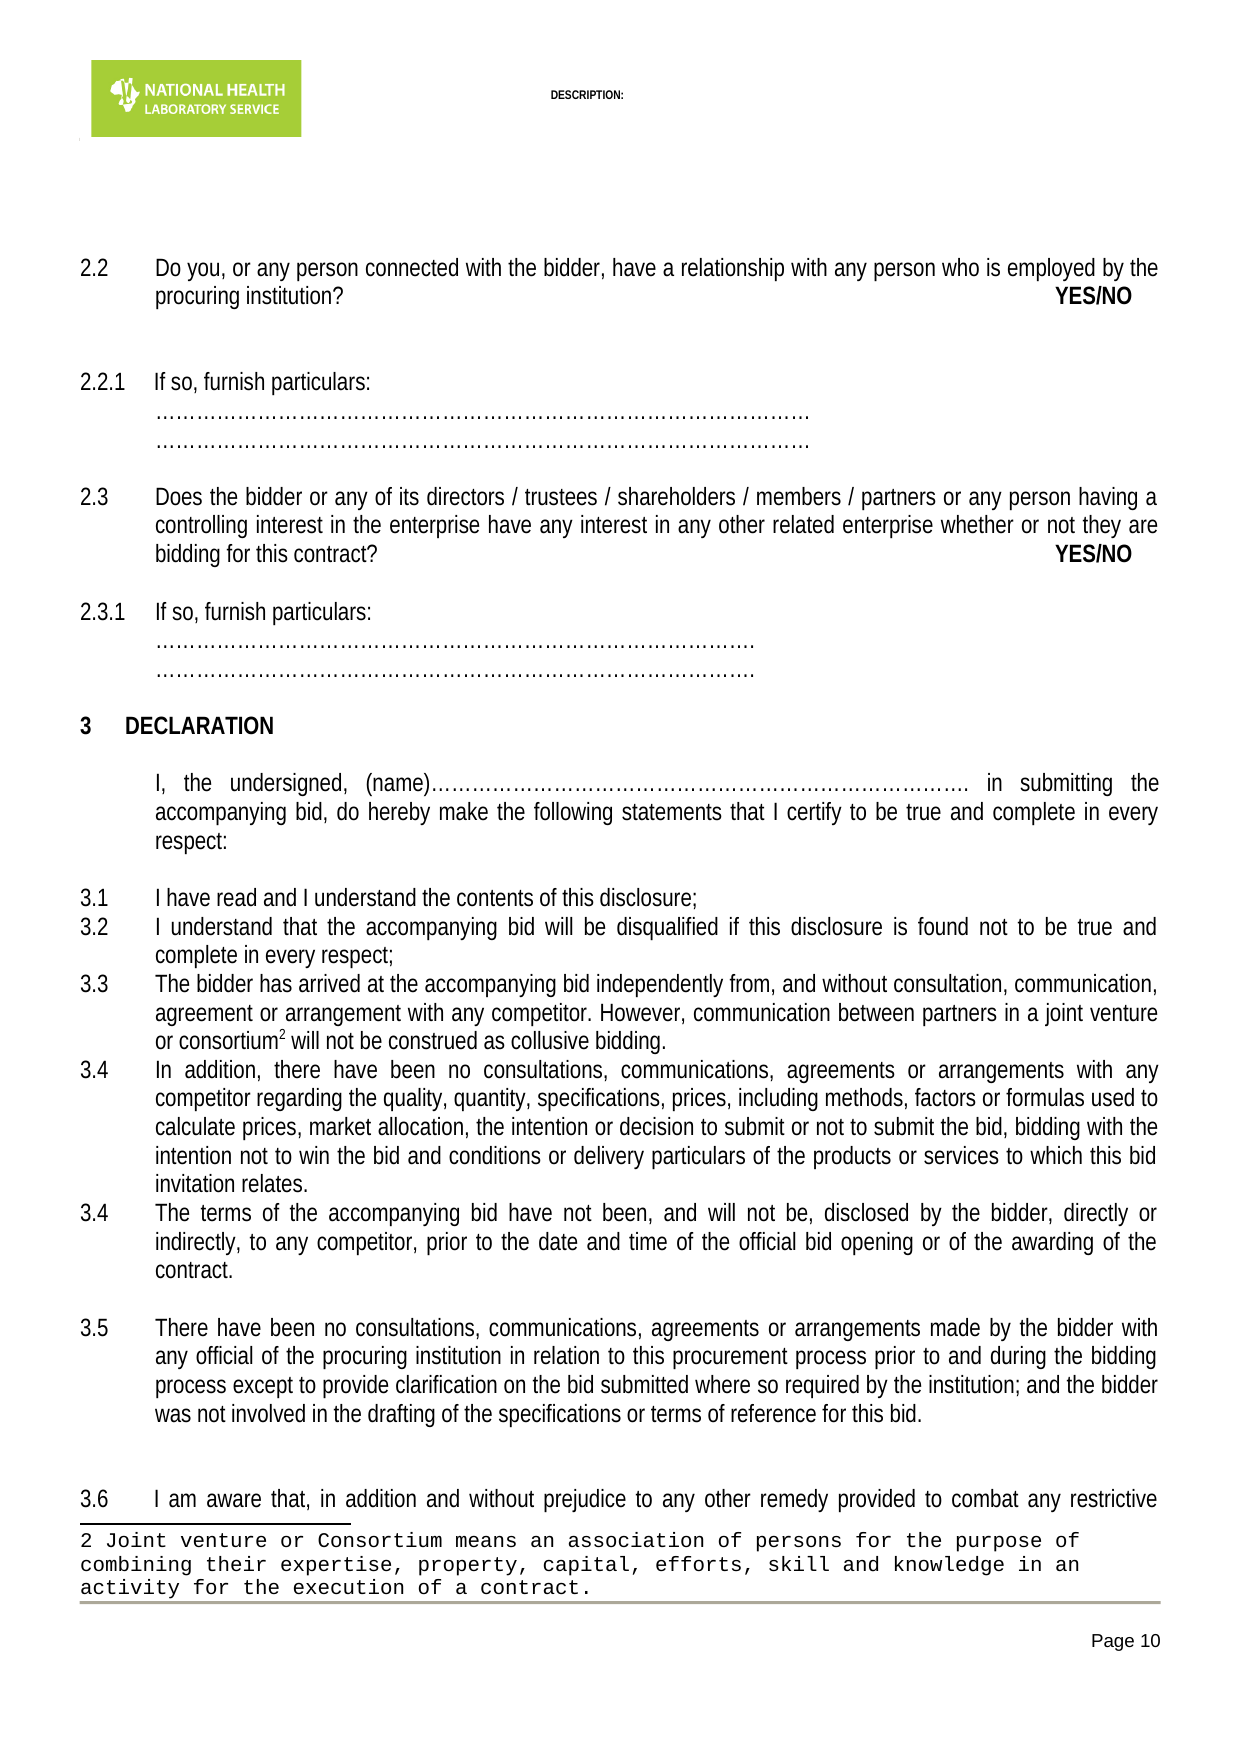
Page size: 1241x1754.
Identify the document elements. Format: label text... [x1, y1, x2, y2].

text 3.2 I understand that the accompanying bid will be disqualified if this disclosure is found not to be true and complete in every respect; [80, 912, 1161, 969]
text 3.5 There have been no consultations, communications, agreements or arrangements made by the bidder with any official of the procuring institution in relation to this procurement process prior to and during the bidding process except to provide clarification on the bid submitted where so required by the institution; and the bidder was not involved in the drafting of the specifications or terms of reference for this bid. [80, 1313, 1161, 1427]
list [80, 1484, 1161, 1513]
text ……………………………………………………………………………. [155, 654, 1161, 682]
text 3.4 The terms of the accompanying bid have not been, and will not be, disclosed by the bidder, directly or indirectly, to any competitor, prior to the date and time of the official bid opening or of the awarding of the contract. [80, 1198, 1161, 1284]
text …………………………………………………………………………………… [155, 396, 1161, 424]
picture [91, 60, 302, 137]
text 3.1 I have read and I understand the contents of this disclosure; [80, 883, 1161, 912]
text 2.3 Does the bidder or any of its directors / trustees / shareholders / members / partners or any person having a controlling interest in the enterprise have any interest in any other related enterprise whether or not they are bidding for this contract? YES/NO [80, 482, 1161, 568]
text 3.3 The bidder has arrived at the accompanying bid independently from, and without consultation, communication, agreement or arrangement with any competitor. However, communication between partners in a joint venture or consortium will not be construed as collusive bidding. [80, 969, 1161, 1055]
text 2.2 Do you, or any person connected with the bidder, have a relationship with any person who is employed by the procuring institution? YES/NO [80, 252, 1161, 310]
text …………………………………………………………………………………… [155, 424, 1161, 453]
text 3.4 In addition, there have been no consultations, communications, agreements or arrangements with any competitor regarding the quality, quantity, specifications, prices, including methods, factors or formulas used to calculate prices, market allocation, the intention or decision to submit or not to submit the bid, bidding with the intention not to win the bid and conditions or delivery particulars of the products or services to which this bid invitation relates. [80, 1055, 1161, 1198]
text ……………………………………………………………………………. [155, 625, 1161, 654]
list If so, furnish particulars: [80, 596, 1161, 625]
list DECLARATION [80, 711, 1161, 740]
text 2.2.1 If so, furnish particulars: [80, 367, 1161, 396]
text I, the undersigned, (name)……………………………………………………………………. in submitting the accompanying bid, do hereby make the following statements that I certify to be true and complete in every respect: [155, 768, 1161, 854]
